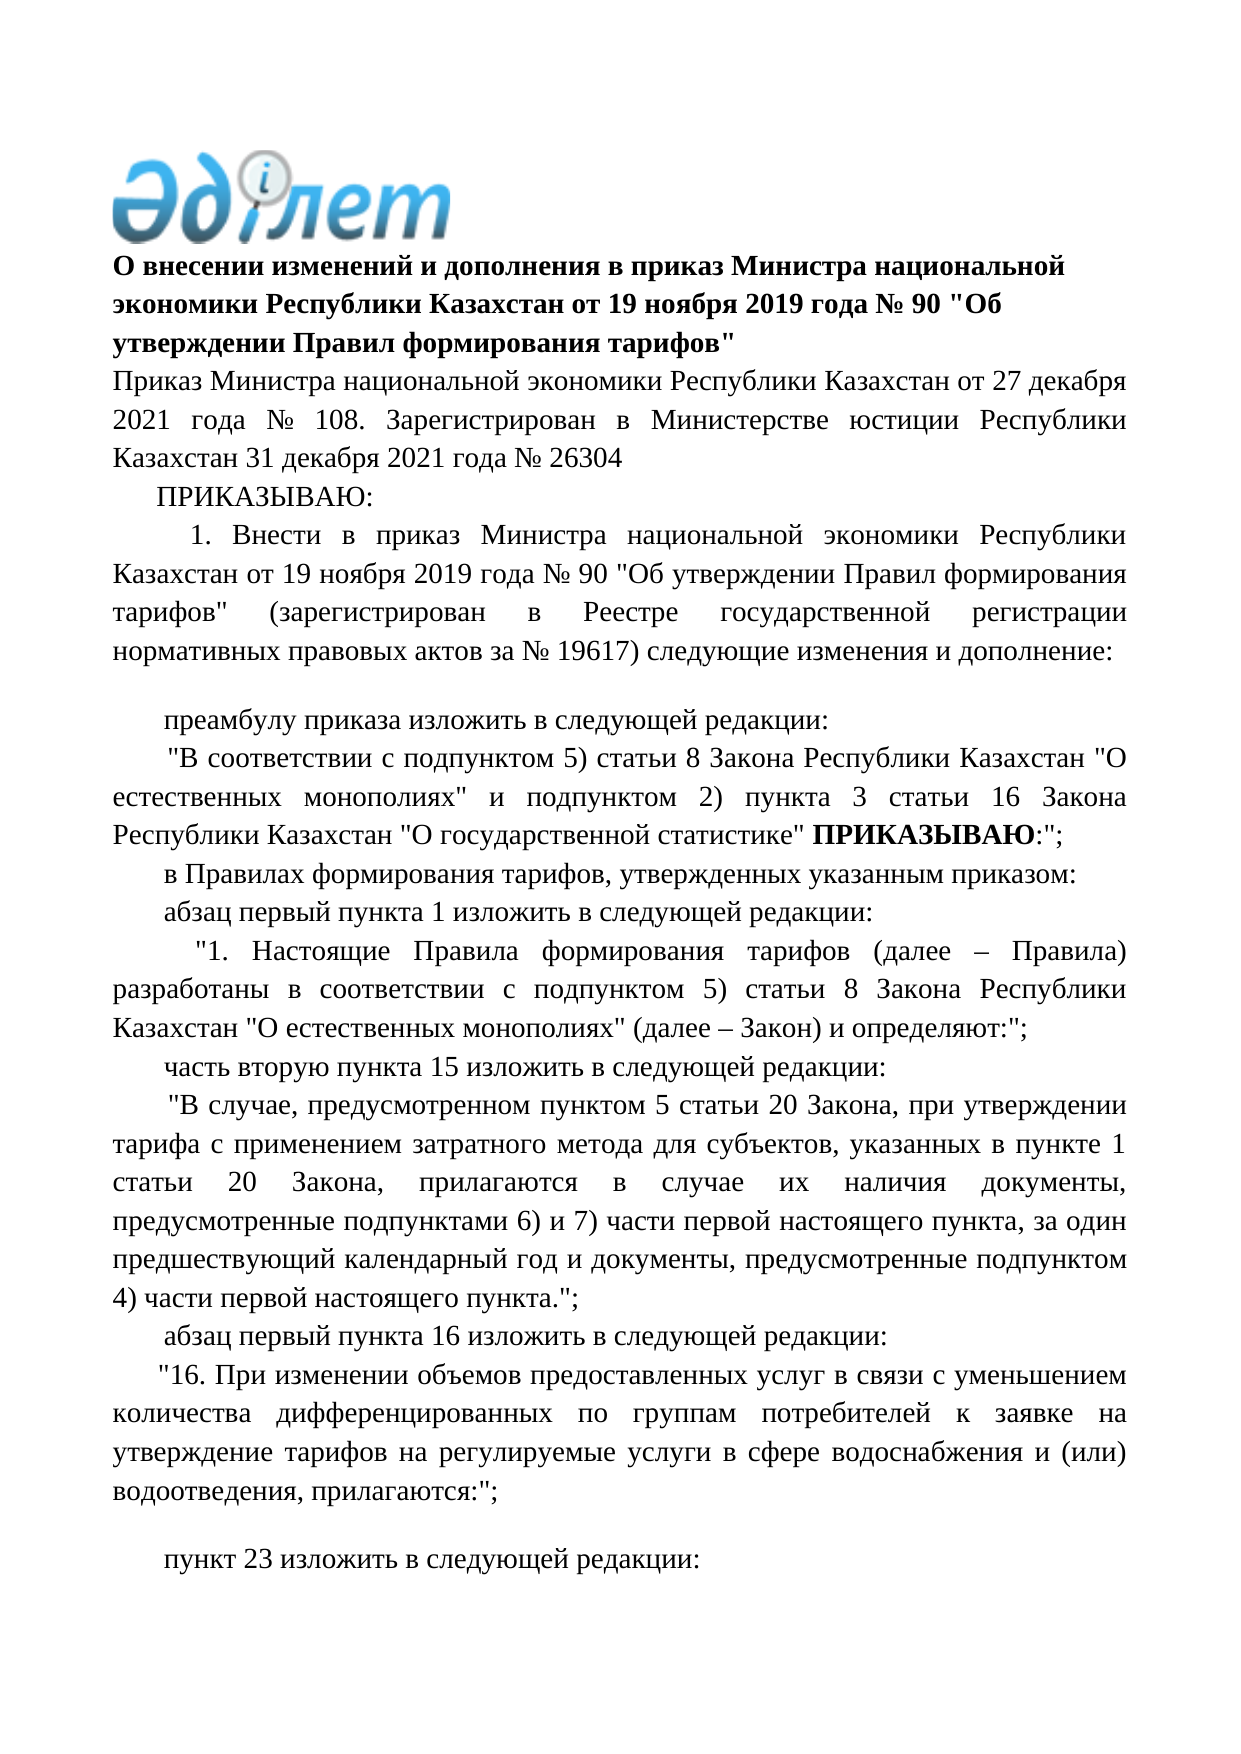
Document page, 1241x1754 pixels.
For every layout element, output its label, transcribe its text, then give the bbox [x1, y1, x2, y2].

text "В случае, предусмотренном пунктом 5 статьи 20 Закона, при утверждении тарифа с применением затратного метода для субъектов, указанных в пункте 1 статьи 20 Закона, прилагаются в случае их наличия документы, предусмотренные подпунктами 6) и 7) части первой настоящего пункта, за один предшествующий календарный год и документы, предусмотренные подпунктом 4) части первой настоящего пункта."; [112, 1087, 1128, 1313]
text абзац первый пункта 1 изложить в следующей редакции: [112, 894, 1128, 928]
text 1. Внести в приказ Министра национальной экономики Республики Казахстан от 19 ноября 2019 года № 90 "Об утверждении Правил формирования тарифов" (зарегистрирован в Реестре государственной регистрации нормативных правовых актов за № 19617) следующие изменения и дополнение: [112, 517, 1128, 667]
text "В соответствии с подпунктом 5) статьи 8 Закона Республики Казахстан "О естественных монополиях" и подпунктом 2) пункта 3 статьи 16 Закона Республики Казахстан "О государственной статистике" ПРИКАЗЫВАЮ:"; [112, 740, 1128, 851]
text в Правилах формирования тарифов, утвержденных указанным приказом: [112, 856, 1128, 889]
text "16. При изменении объемов предоставленных услуг в связи с уменьшением количества дифференцированных по группам потребителей к заявке на утверждение тарифов на регулируемые услуги в сфере водоснабжения и (или) водоотведения, прилагаются:"; [112, 1357, 1128, 1506]
text О внесении изменений и дополнения в приказ Министра национальной экономики Республики Казахстан от 19 ноября 2019 года № 90 "Об утверждении Правил формирования тарифов" [112, 248, 1128, 358]
text преамбулу приказа изложить в следующей редакции: [112, 702, 1128, 735]
text абзац первый пункта 16 изложить в следующей редакции: [112, 1318, 1128, 1352]
picture [112, 150, 451, 244]
text часть вторую пункта 15 изложить в следующей редакции: [112, 1049, 1128, 1082]
text пункт 23 изложить в следующей редакции: [112, 1541, 1128, 1575]
text Приказ Министра национальной экономики Республики Казахстан от 27 декабря 2021 года № 108. Зарегистрирован в Министерстве юстиции Республики Казахстан 31 декабря 2021 года № 26304 [112, 363, 1128, 474]
text ПРИКАЗЫВАЮ: [112, 479, 1128, 512]
text "1. Настоящие Правила формирования тарифов (далее – Правила) разработаны в соответствии с подпунктом 5) статьи 8 Закона Республики Казахстан "О естественных монополиях" (далее – Закон) и определяют:"; [112, 933, 1128, 1044]
